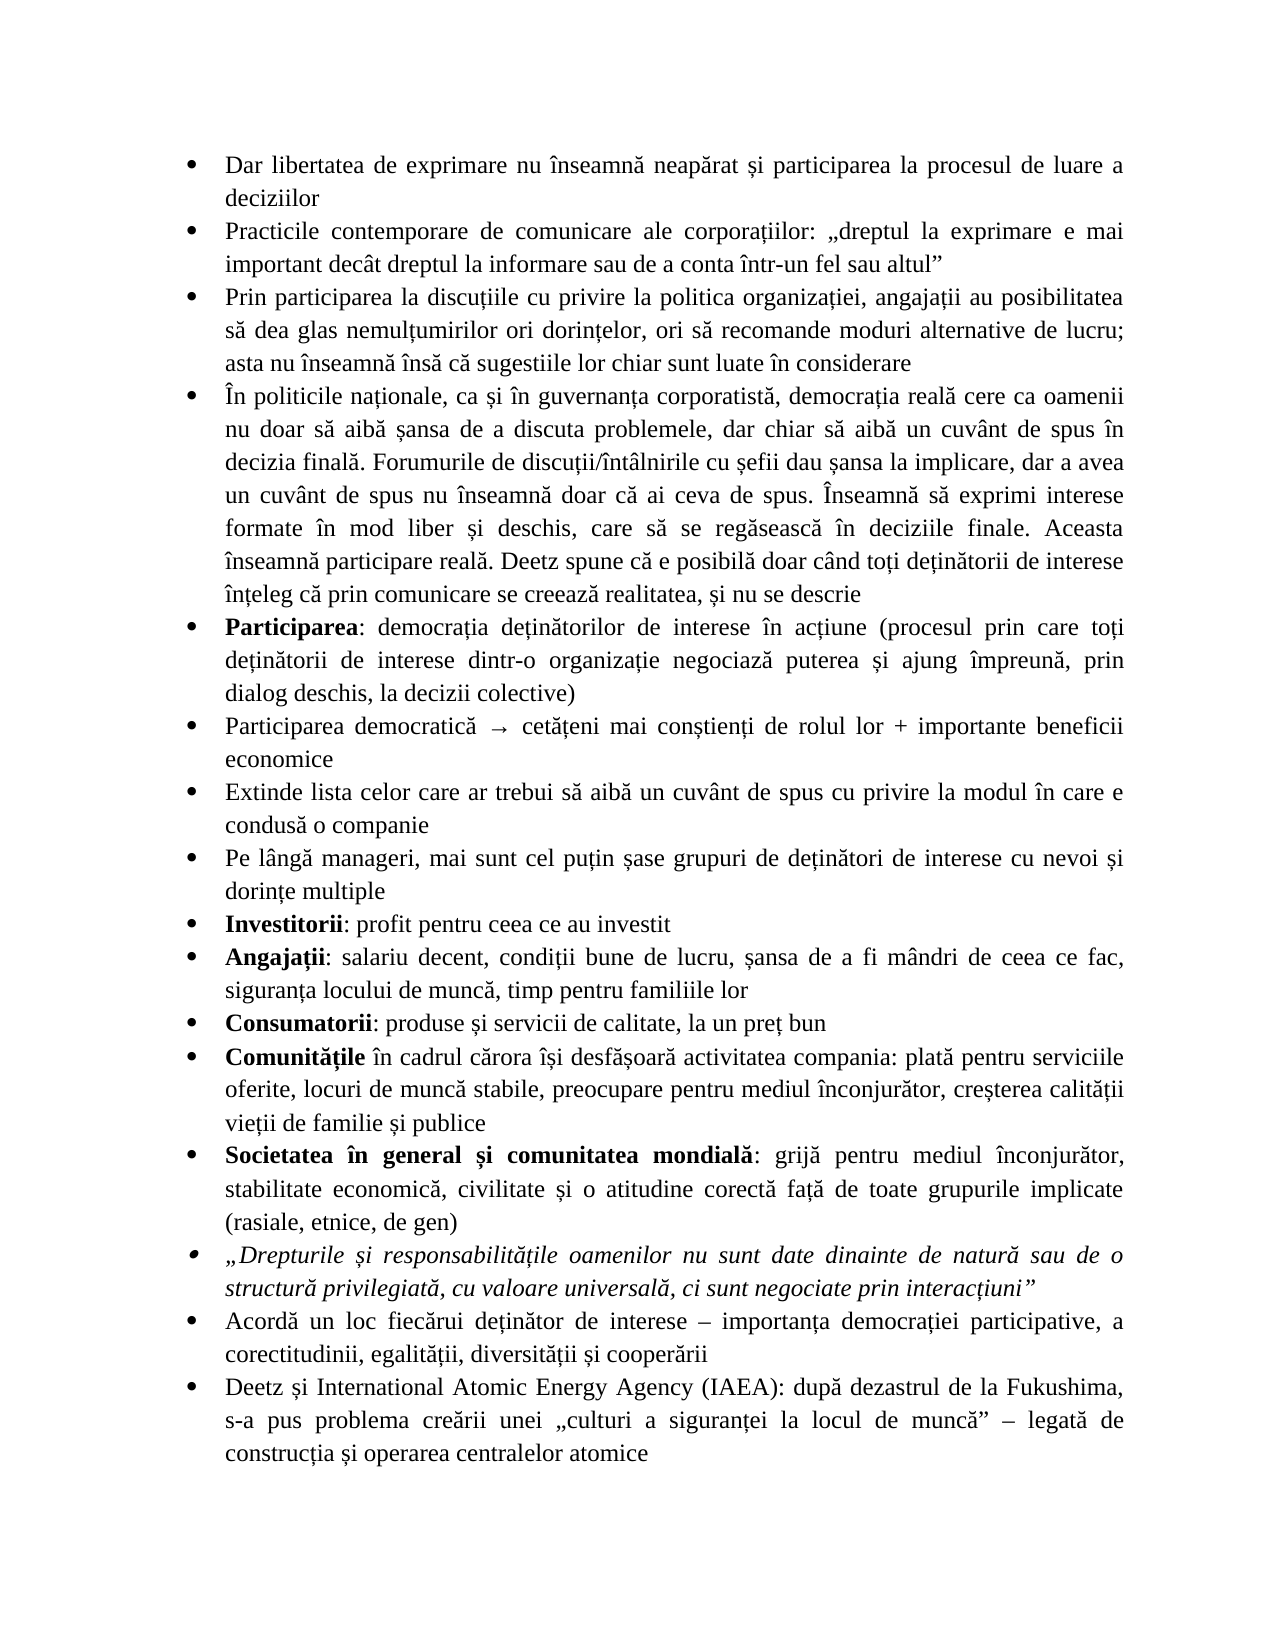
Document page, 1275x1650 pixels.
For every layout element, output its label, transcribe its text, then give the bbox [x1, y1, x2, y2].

list Pe lângă manageri, mai sunt cel puțin șase grupuri de deținători de interese cu nevoi și dorințe multiple [187, 843, 1125, 905]
list Practicile contemporare de comunicare ale corporațiilor: „dreptul la exprimare e mai important decât dreptul la informare sau de a conta într-un fel sau altul” [187, 216, 1125, 278]
list Extinde lista celor care ar trebui să aibă un cuvânt de spus cu privire la modul în care e condusă o companie [187, 777, 1125, 839]
list Prin participarea la discuțiile cu privire la politica organizației, angajații au posibilitatea să dea glas nemulțumirilor ori dorințelor, ori să recomande moduri alternative de lucru; asta nu înseamnă însă că sugestiile lor chiar sunt luate în considerare [187, 282, 1125, 377]
list Comunitățile în cadrul cărora își desfășoară activitatea compania: plată pentru serviciile oferite, locuri de muncă stabile, preocupare pentru mediul înconjurător, creșterea calității vieții de familie și publice [187, 1042, 1125, 1136]
list Dar libertatea de exprimare nu înseamnă neapărat și participarea la procesul de luare a deciziilor [187, 150, 1125, 212]
list În politicile naționale, ca și în guvernanța corporatistă, democrația reală cere ca oamenii nu doar să aibă șansa de a discuta problemele, dar chiar să aibă un cuvânt de spus în decizia finală. Forumurile de discuții/întâlnirile cu șefii dau șansa la implicare, dar a avea un cuvânt de spus nu înseamnă doar că ai ceva de spus. Înseamnă să exprimi interese formate în mod liber și deschis, care să se regăsească în deciziile finale. Aceasta înseamnă participare reală. Deetz spune că e posibilă doar când toți deținătorii de interese înțeleg că prin comunicare se creează realitatea, și nu se descrie [187, 381, 1125, 608]
list Angajații: salariu decent, condiții bune de lucru, șansa de a fi mândri de ceea ce fac, siguranța locului de muncă, timp pentru familiile lor [187, 942, 1125, 1004]
list Acordă un loc fiecărui deținător de interese – importanța democrației participative, a corectitudinii, egalității, diversității și cooperării [187, 1306, 1125, 1367]
list Participarea: democrația deținătorilor de interese în acțiune (procesul prin care toți deținătorii de interese dintr-o organizație negociază puterea și ajung împreună, prin dialog deschis, la decizii colective) [187, 612, 1125, 707]
list Investitorii: profit pentru ceea ce au investit [187, 909, 1125, 938]
list Participarea democratică → cetățeni mai conștienți de rolul lor + importante beneficii economice [187, 711, 1125, 773]
list „Drepturile și responsabilitățile oamenilor nu sunt date dinainte de natură sau de o structură privilegiată, cu valoare universală, ci sunt negociate prin interacțiuni” [187, 1240, 1125, 1301]
list Consumatorii: produse și servicii de calitate, la un preț bun [187, 1008, 1125, 1037]
list Deetz și International Atomic Energy Agency (IAEA): după dezastrul de la Fukushima, s-a pus problema creării unei „culturi a siguranței la locul de muncă” – legată de construcția și operarea centralelor atomice [187, 1372, 1125, 1467]
list Societatea în general și comunitatea mondială: grijă pentru mediul înconjurător, stabilitate economică, civilitate și o atitudine corectă față de toate grupurile implicate (rasiale, etnice, de gen) [187, 1141, 1125, 1235]
